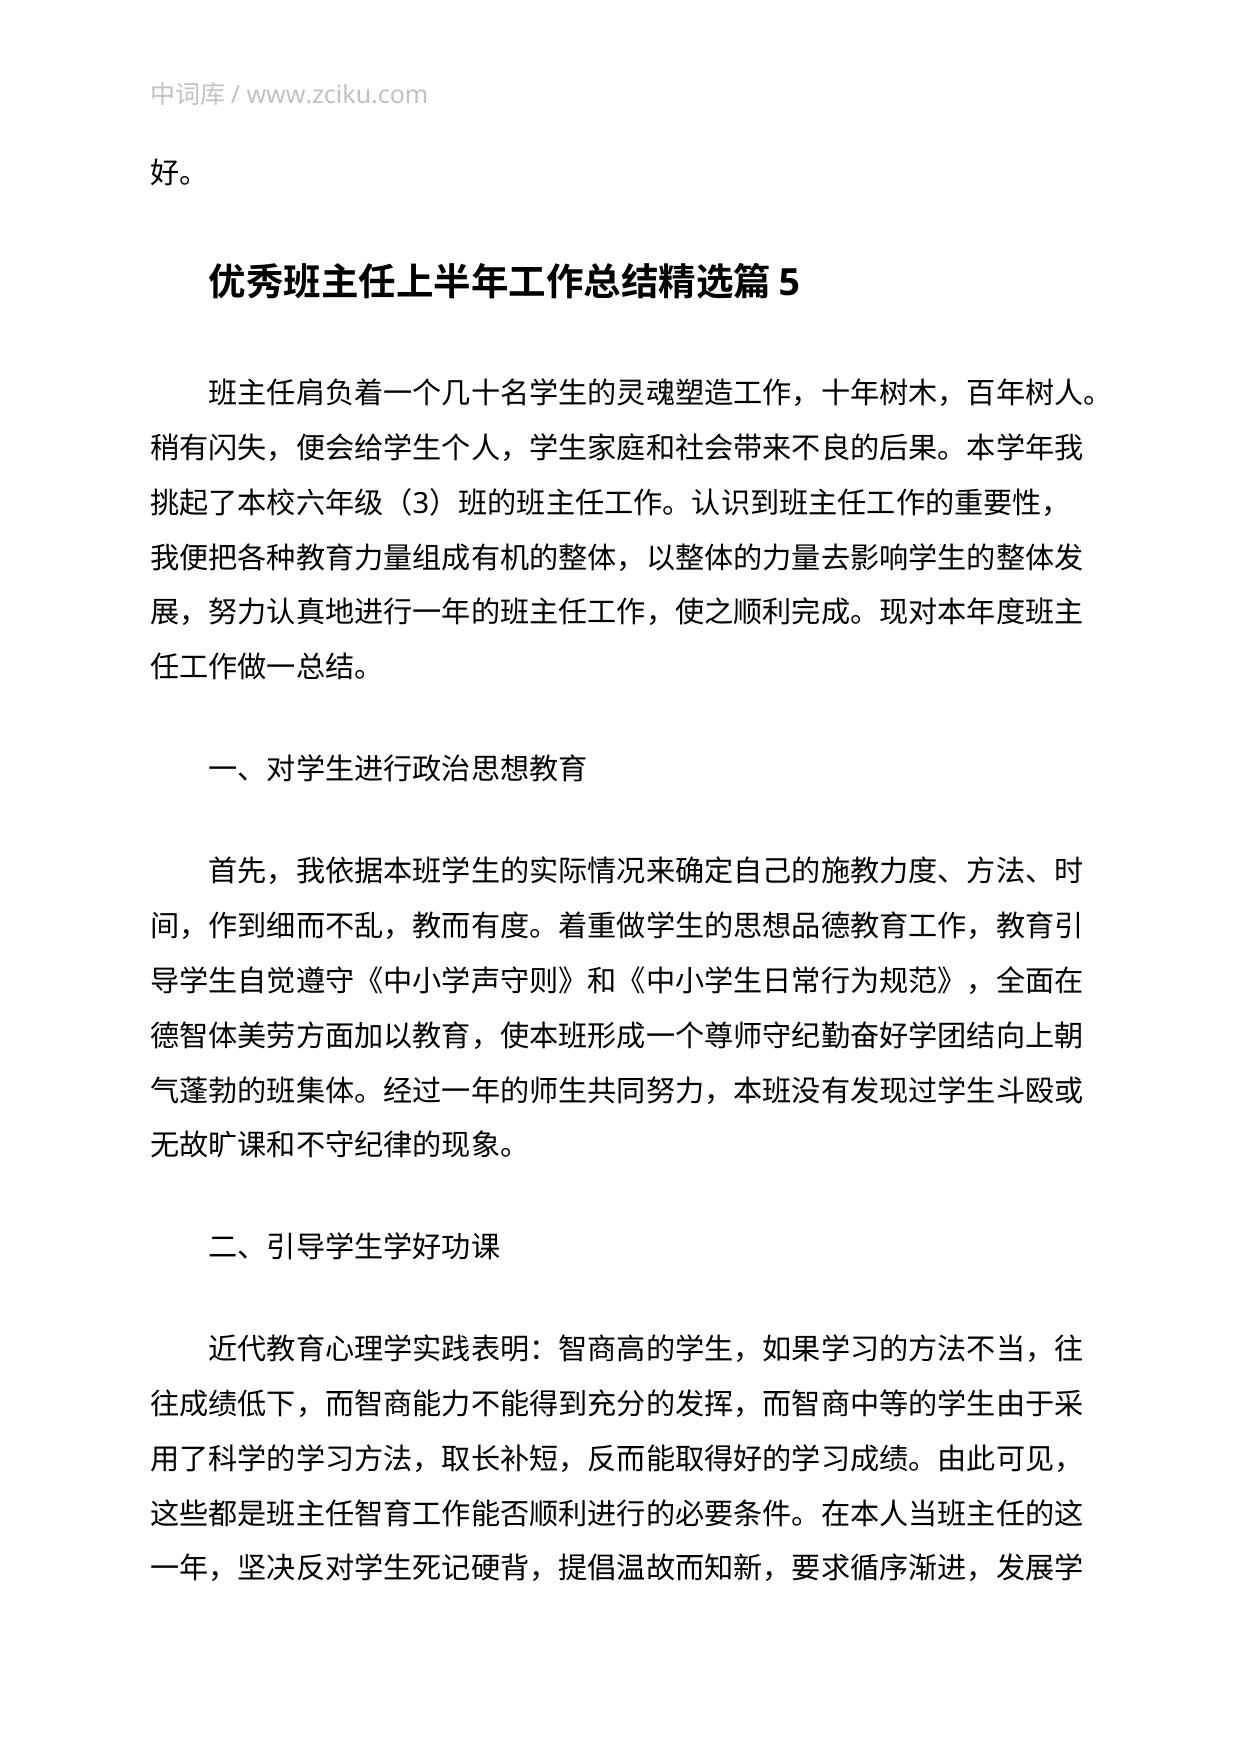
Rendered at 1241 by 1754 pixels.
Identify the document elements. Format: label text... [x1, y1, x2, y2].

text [150, 150, 1090, 192]
text 班主任肩负着一个几十名学生的灵魂塑造工作，十年树木，百年树人。稍有闪失，便会给学生个人，学生家庭和社会带来不良的后果。本学年我挑起了本校六年级（3）班的班主任工作。认识到班主任工作的重要性，我便把各种教育力量组成有机的整体，以整体的力量去影响学生的整体发展，努力认真地进行一年的班主任工作，使之顺利完成。现对本年度班主任工作做一总结。 [150, 369, 1090, 686]
text 首先，我依据本班学生的实际情况来确定自己的施教力度、方法、时间，作到细而不乱，教而有度。着重做学生的思想品德教育工作，教育引导学生自觉遵守《中小学声守则》和《中小学生日常行为规范》，全面在德智体美劳方面加以教育，使本班形成一个尊师守纪勤奋好学团结向上朝气蓬勃的班集体。经过一年的师生共同努力，本班没有发现过学生斗殴或无故旷课和不守纪律的现象。 [150, 847, 1090, 1164]
text 二、引导学生学好功课 [150, 1224, 1090, 1266]
text 一、对学生进行政治思想教育 [150, 746, 1090, 788]
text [150, 1326, 1090, 1587]
text 优秀班主任上半年工作总结精选篇5 [150, 252, 1090, 306]
